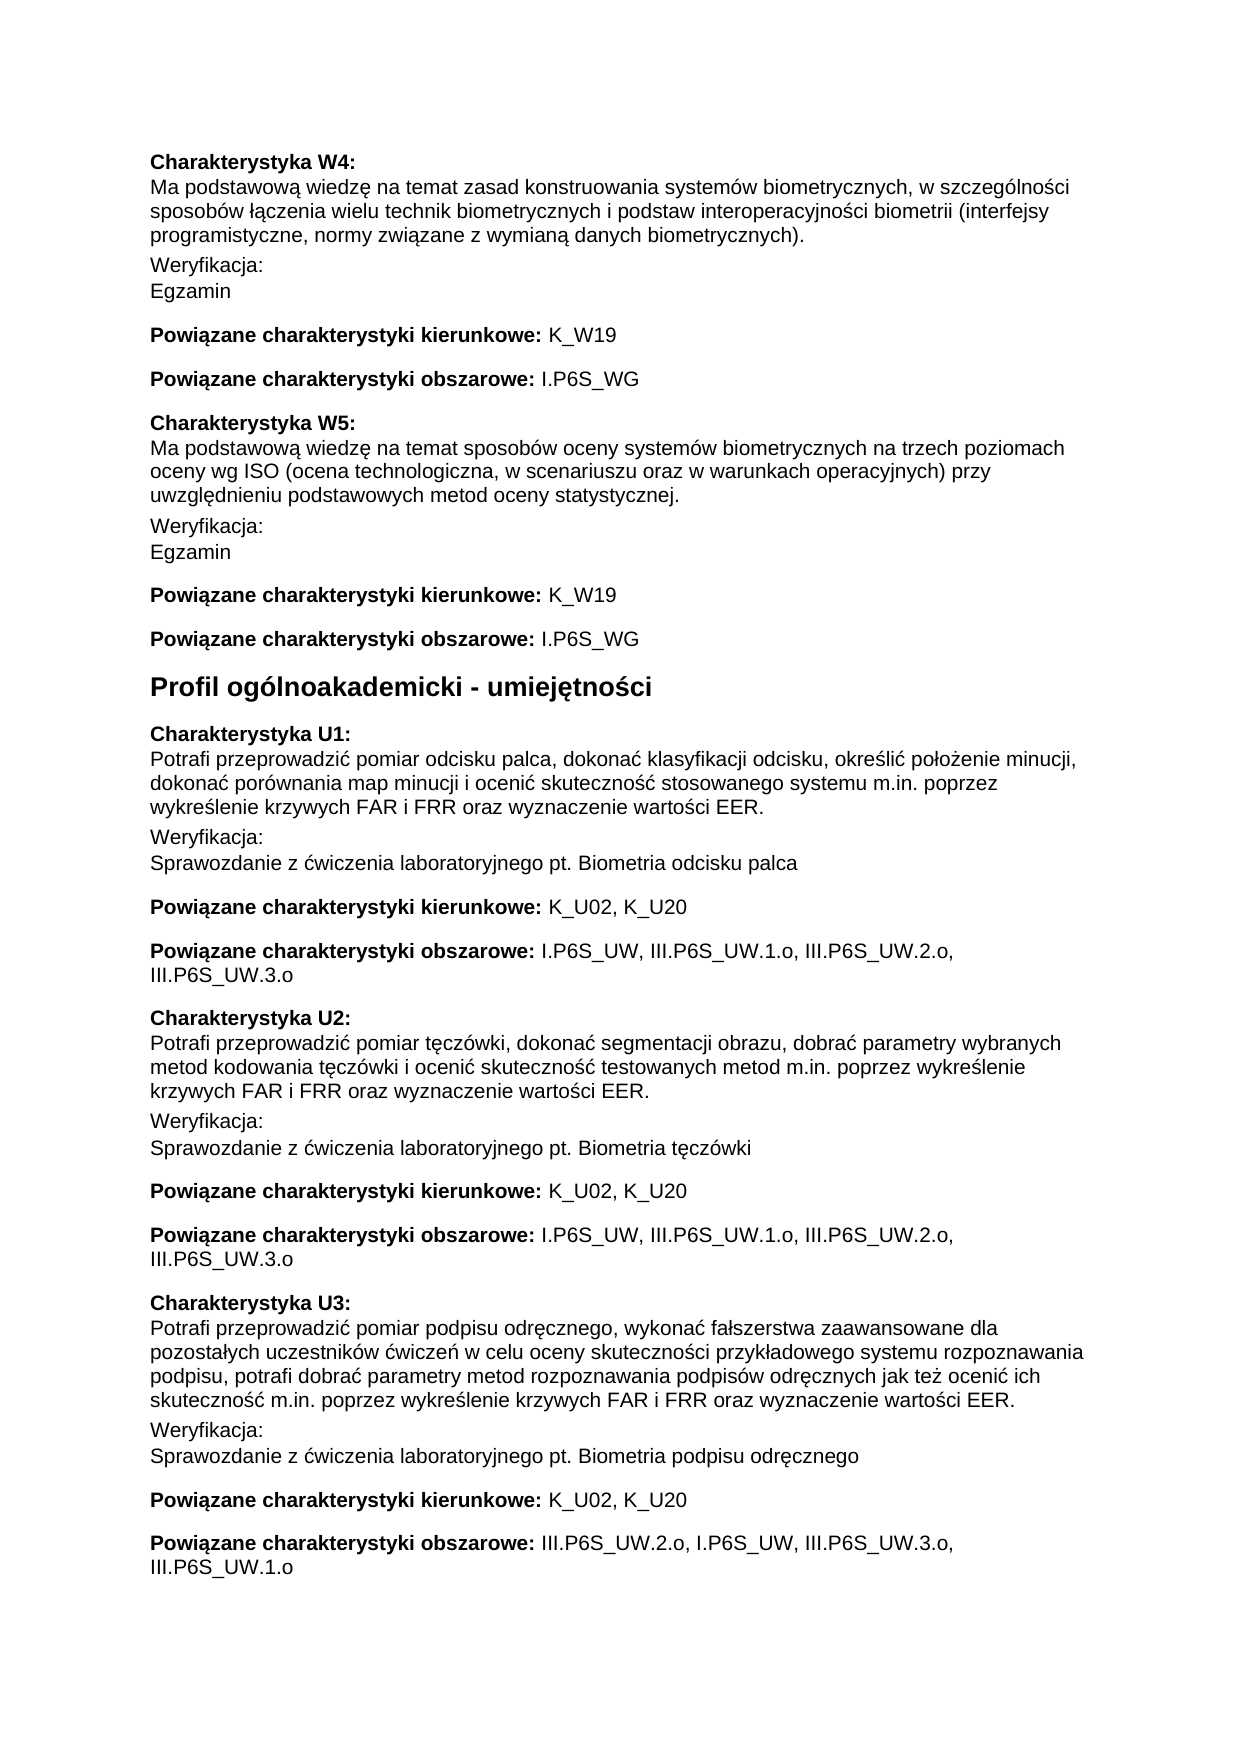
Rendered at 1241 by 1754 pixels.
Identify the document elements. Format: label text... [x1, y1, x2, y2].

text Weryfikacja: [150, 1109, 1090, 1133]
text Charakterystyka U1: [150, 722, 1090, 746]
text Powiązane charakterystyki kierunkowe: K_U02, K_U20 [150, 1487, 1090, 1511]
text Charakterystyka W4: [150, 150, 1090, 174]
text Powiązane charakterystyki kierunkowe: K_U02, K_U20 [150, 1179, 1090, 1203]
text Powiązane charakterystyki obszarowe: I.P6S_UW, III.P6S_UW.1.o, III.P6S_UW.2.o, III.P6S_UW.3.o [150, 1223, 1090, 1271]
text Weryfikacja: [150, 253, 1090, 277]
subtitle Profil ogólnoakademicki - umiejętności [150, 671, 1090, 702]
text Sprawozdanie z ćwiczenia laboratoryjnego pt. Biometria podpisu odręcznego [150, 1444, 1090, 1468]
text Powiązane charakterystyki obszarowe: I.P6S_UW, III.P6S_UW.1.o, III.P6S_UW.2.o, III.P6S_UW.3.o [150, 938, 1090, 986]
text Ma podstawową wiedzę na temat zasad konstruowania systemów biometrycznych, w szczególności sposobów łączenia wielu technik biometrycznych i podstaw interoperacyjności biometrii (interfejsy programistyczne, normy związane z wymianą danych biometrycznych). [150, 175, 1090, 247]
text Charakterystyka U2: [150, 1006, 1090, 1030]
text Powiązane charakterystyki kierunkowe: K_W19 [150, 323, 1090, 347]
text Powiązane charakterystyki obszarowe: I.P6S_WG [150, 367, 1090, 391]
text Potrafi przeprowadzić pomiar tęczówki, dokonać segmentacji obrazu, dobrać parametry wybranych metod kodowania tęczówki i ocenić skuteczność testowanych metod m.in. poprzez wykreślenie krzywych FAR i FRR oraz wyznaczenie wartości EER. [150, 1031, 1090, 1103]
text Potrafi przeprowadzić pomiar odcisku palca, dokonać klasyfikacji odcisku, określić położenie minucji, dokonać porównania map minucji i ocenić skuteczność stosowanego systemu m.in. poprzez wykreślenie krzywych FAR i FRR oraz wyznaczenie wartości EER. [150, 747, 1090, 819]
text Egzamin [150, 539, 1090, 563]
text Sprawozdanie z ćwiczenia laboratoryjnego pt. Biometria odcisku palca [150, 851, 1090, 875]
text Charakterystyka U3: [150, 1291, 1090, 1314]
text Weryfikacja: [150, 513, 1090, 537]
text Powiązane charakterystyki obszarowe: I.P6S_WG [150, 627, 1090, 651]
text Ma podstawową wiedzę na temat sposobów oceny systemów biometrycznych na trzech poziomach oceny wg ISO (ocena technologiczna, w scenariuszu oraz w warunkach operacyjnych) przy uwzględnieniu podstawowych metod oceny statystycznej. [150, 435, 1090, 507]
text Powiązane charakterystyki kierunkowe: K_U02, K_U20 [150, 895, 1090, 919]
text Powiązane charakterystyki obszarowe: III.P6S_UW.2.o, I.P6S_UW, III.P6S_UW.3.o, III.P6S_UW.1.o [150, 1531, 1090, 1579]
text Weryfikacja: [150, 1418, 1090, 1442]
text Sprawozdanie z ćwiczenia laboratoryjnego pt. Biometria tęczówki [150, 1135, 1090, 1159]
text Potrafi przeprowadzić pomiar podpisu odręcznego, wykonać fałszerstwa zaawansowane dla pozostałych uczestników ćwiczeń w celu oceny skuteczności przykładowego systemu rozpoznawania podpisu, potrafi dobrać parametry metod rozpoznawania podpisów odręcznych jak też ocenić ich skuteczność m.in. poprzez wykreślenie krzywych FAR i FRR oraz wyznaczenie wartości EER. [150, 1316, 1090, 1411]
text Powiązane charakterystyki kierunkowe: K_W19 [150, 583, 1090, 607]
text Weryfikacja: [150, 825, 1090, 849]
text Egzamin [150, 279, 1090, 303]
text Charakterystyka W5: [150, 410, 1090, 434]
